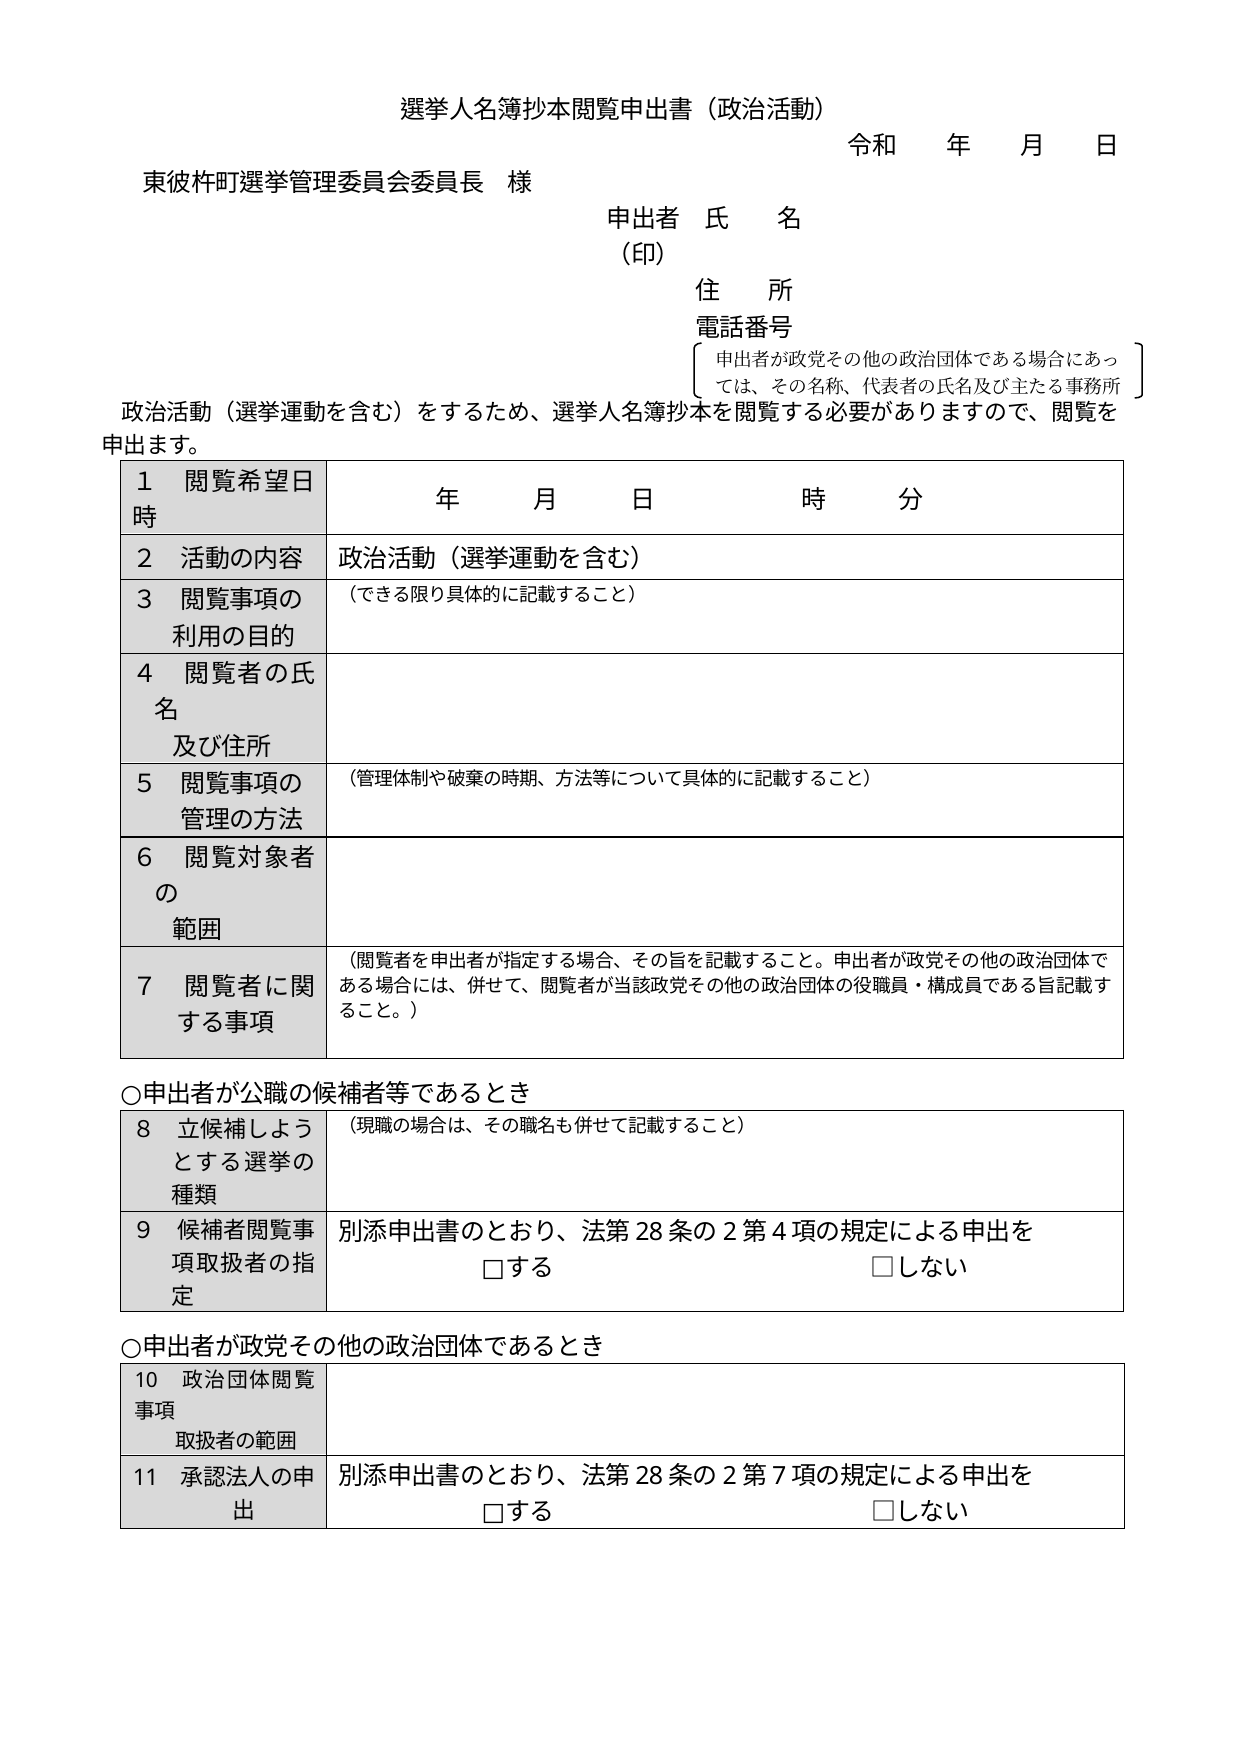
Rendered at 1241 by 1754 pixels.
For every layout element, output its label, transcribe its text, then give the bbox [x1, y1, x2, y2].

table_header ８ 立候補しようとする選挙の種類 [121, 1111, 326, 1211]
table_cell ６ 閲覧対象者の 範囲 [121, 838, 326, 946]
text 申出者 氏 名 （印） [607, 198, 1120, 271]
table_cell ５ 閲覧事項の 管理の方法 [121, 764, 326, 836]
table_cell 別添申出書のとおり、法第28条の2第4項の規定による申出を □する □しない [327, 1212, 1123, 1311]
table_cell 別添申出書のとおり、法第28条の2第7項の規定による申出を □する □しない [327, 1456, 1124, 1528]
table_header 10 政治団体閲覧事項 取扱者の範囲 [121, 1364, 326, 1454]
text 電話番号 [695, 307, 1120, 343]
table_cell 政治活動（選挙運動を含む） [327, 535, 1123, 579]
text 選挙人名簿抄本閲覧申出書（政治活動） [120, 89, 1120, 126]
text ○申出者が政党その他の政治団体であるとき [120, 1326, 1120, 1363]
table_header １ 閲覧希望日時 [121, 461, 326, 533]
text 住 所 [695, 271, 1120, 307]
text ○申出者が公職の候補者等であるとき [120, 1073, 1120, 1110]
table_cell ２ 活動の内容 [121, 535, 326, 579]
table_cell （閲覧者を申出者が指定する場合、その旨を記載すること。申出者が政党その他の政治団体である場合には、併せて、閲覧者が当該政党その他の政治団体の役職員・構成員である旨記載すること。） [327, 947, 1123, 1058]
text 政治活動（選挙運動を含む）をするため、選挙人名簿抄本を閲覧する必要がありますので、閲覧を申出ます。 [101, 393, 1120, 460]
table_cell ３ 閲覧事項の 利用の目的 [121, 580, 326, 653]
text 令和 年 月 日 [120, 126, 1120, 162]
table_cell ９ 候補者閲覧事項取扱者の指定 [121, 1212, 326, 1311]
table_header 年 月 日 時 分 [327, 461, 1123, 533]
table_cell （できる限り具体的に記載すること） [327, 580, 1123, 653]
table_cell ７ 閲覧者に関する事項 [121, 947, 326, 1058]
table_header （現職の場合は、その職名も併せて記載すること） [327, 1111, 1123, 1211]
table_header [327, 1364, 1124, 1454]
table_cell [327, 654, 1123, 762]
text 東彼杵町選挙管理委員会委員長 様 [120, 162, 1120, 198]
table_cell ４ 閲覧者の氏名 及び住所 [121, 654, 326, 762]
table_cell （管理体制や破棄の時期、方法等について具体的に記載すること） [327, 764, 1123, 836]
table_cell [327, 838, 1123, 946]
table_cell 11 承認法人の申出 [121, 1456, 326, 1528]
